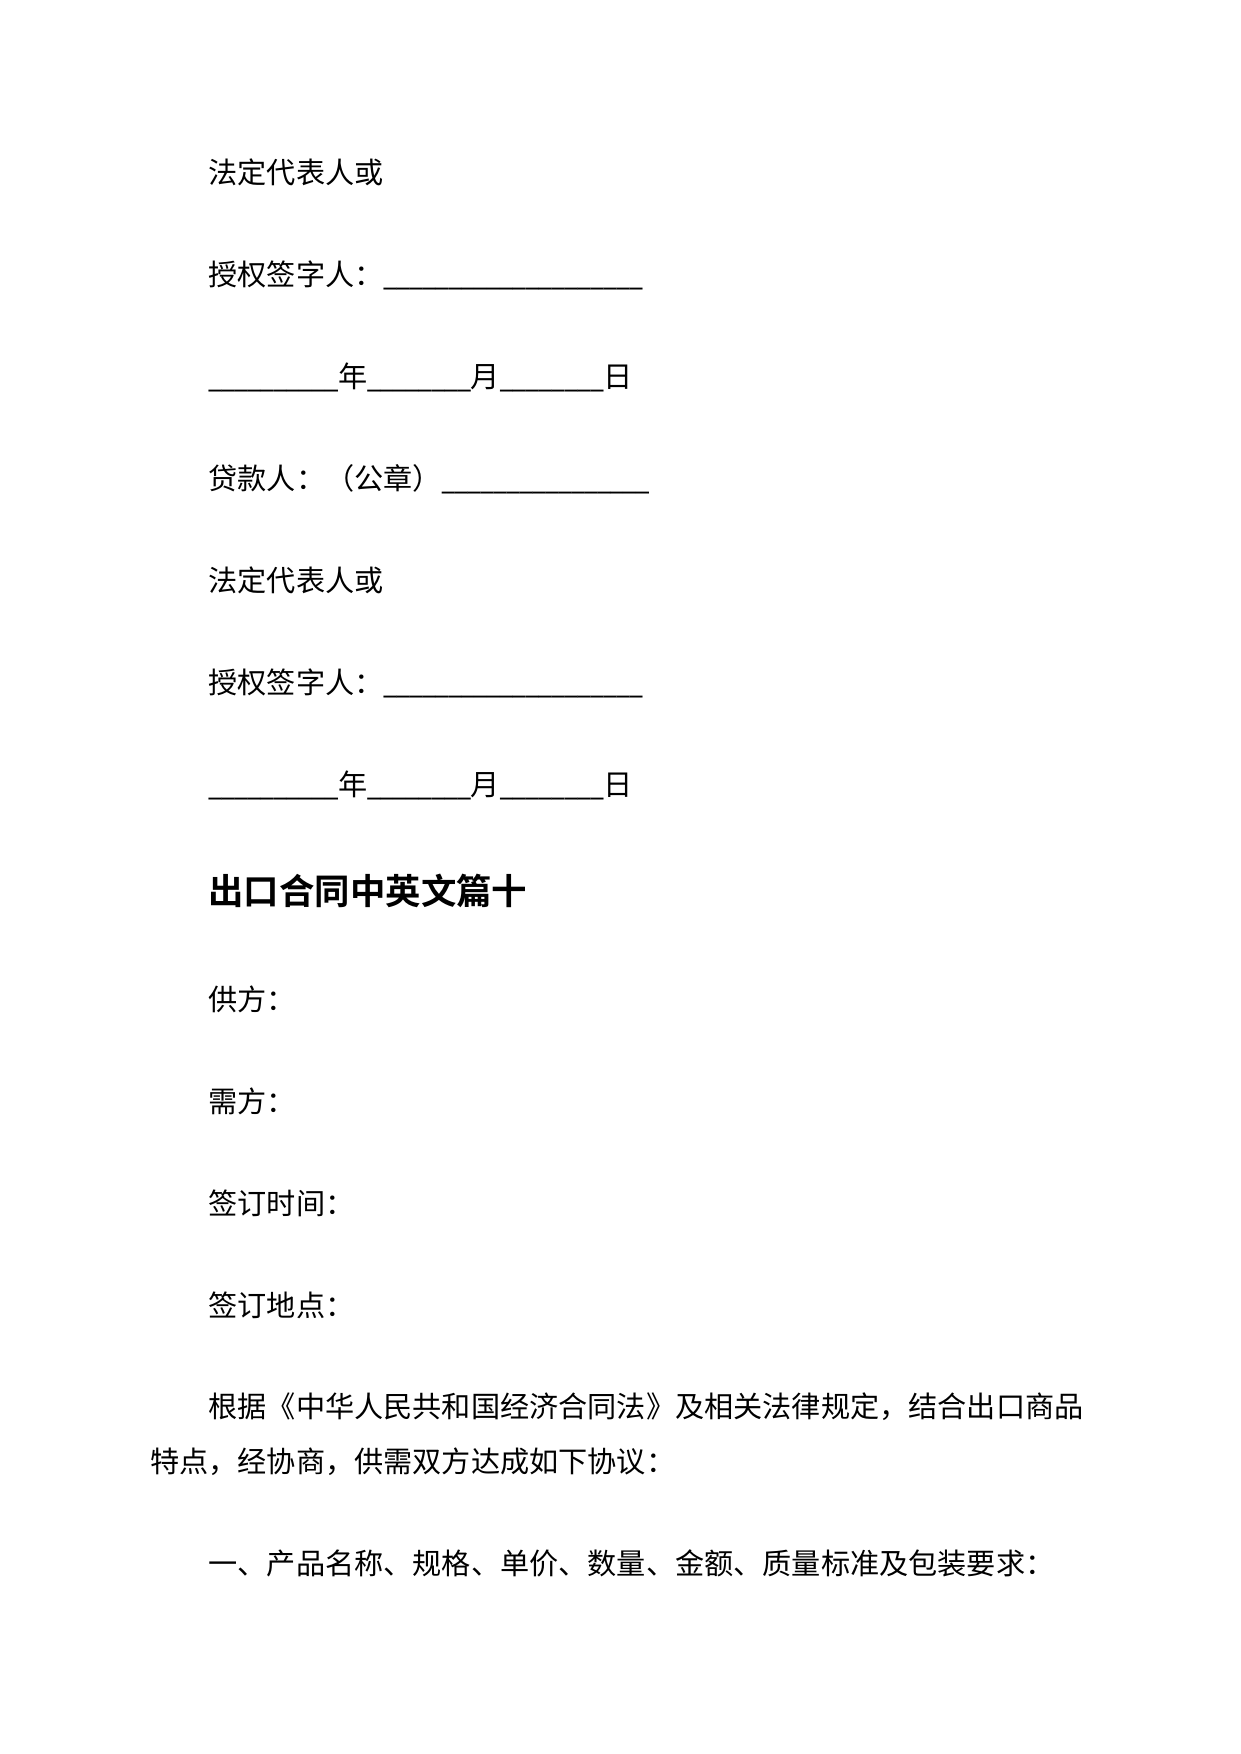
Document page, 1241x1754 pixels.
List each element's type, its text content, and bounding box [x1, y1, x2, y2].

text 供方： [150, 977, 1090, 1019]
text 出口合同中英文篇十 [150, 863, 1090, 915]
text 需方： [150, 1079, 1090, 1121]
text 法定代表人或 [150, 150, 1090, 192]
text 授权签字人：____________________ [150, 659, 1090, 702]
text 贷款人：（公章）________________ [150, 456, 1090, 498]
text 法定代表人或 [150, 558, 1090, 600]
text 一、产品名称、规格、单价、数量、金额、质量标准及包装要求： [150, 1541, 1090, 1583]
text __________年________月________日 [150, 354, 1090, 396]
text 签订时间： [150, 1180, 1090, 1223]
text 签订地点： [150, 1282, 1090, 1324]
text 授权签字人：____________________ [150, 252, 1090, 294]
text 根据《中华人民共和国经济合同法》及相关法律规定，结合出口商品特点，经协商，供需双方达成如下协议： [150, 1384, 1090, 1481]
text __________年________月________日 [150, 761, 1090, 804]
